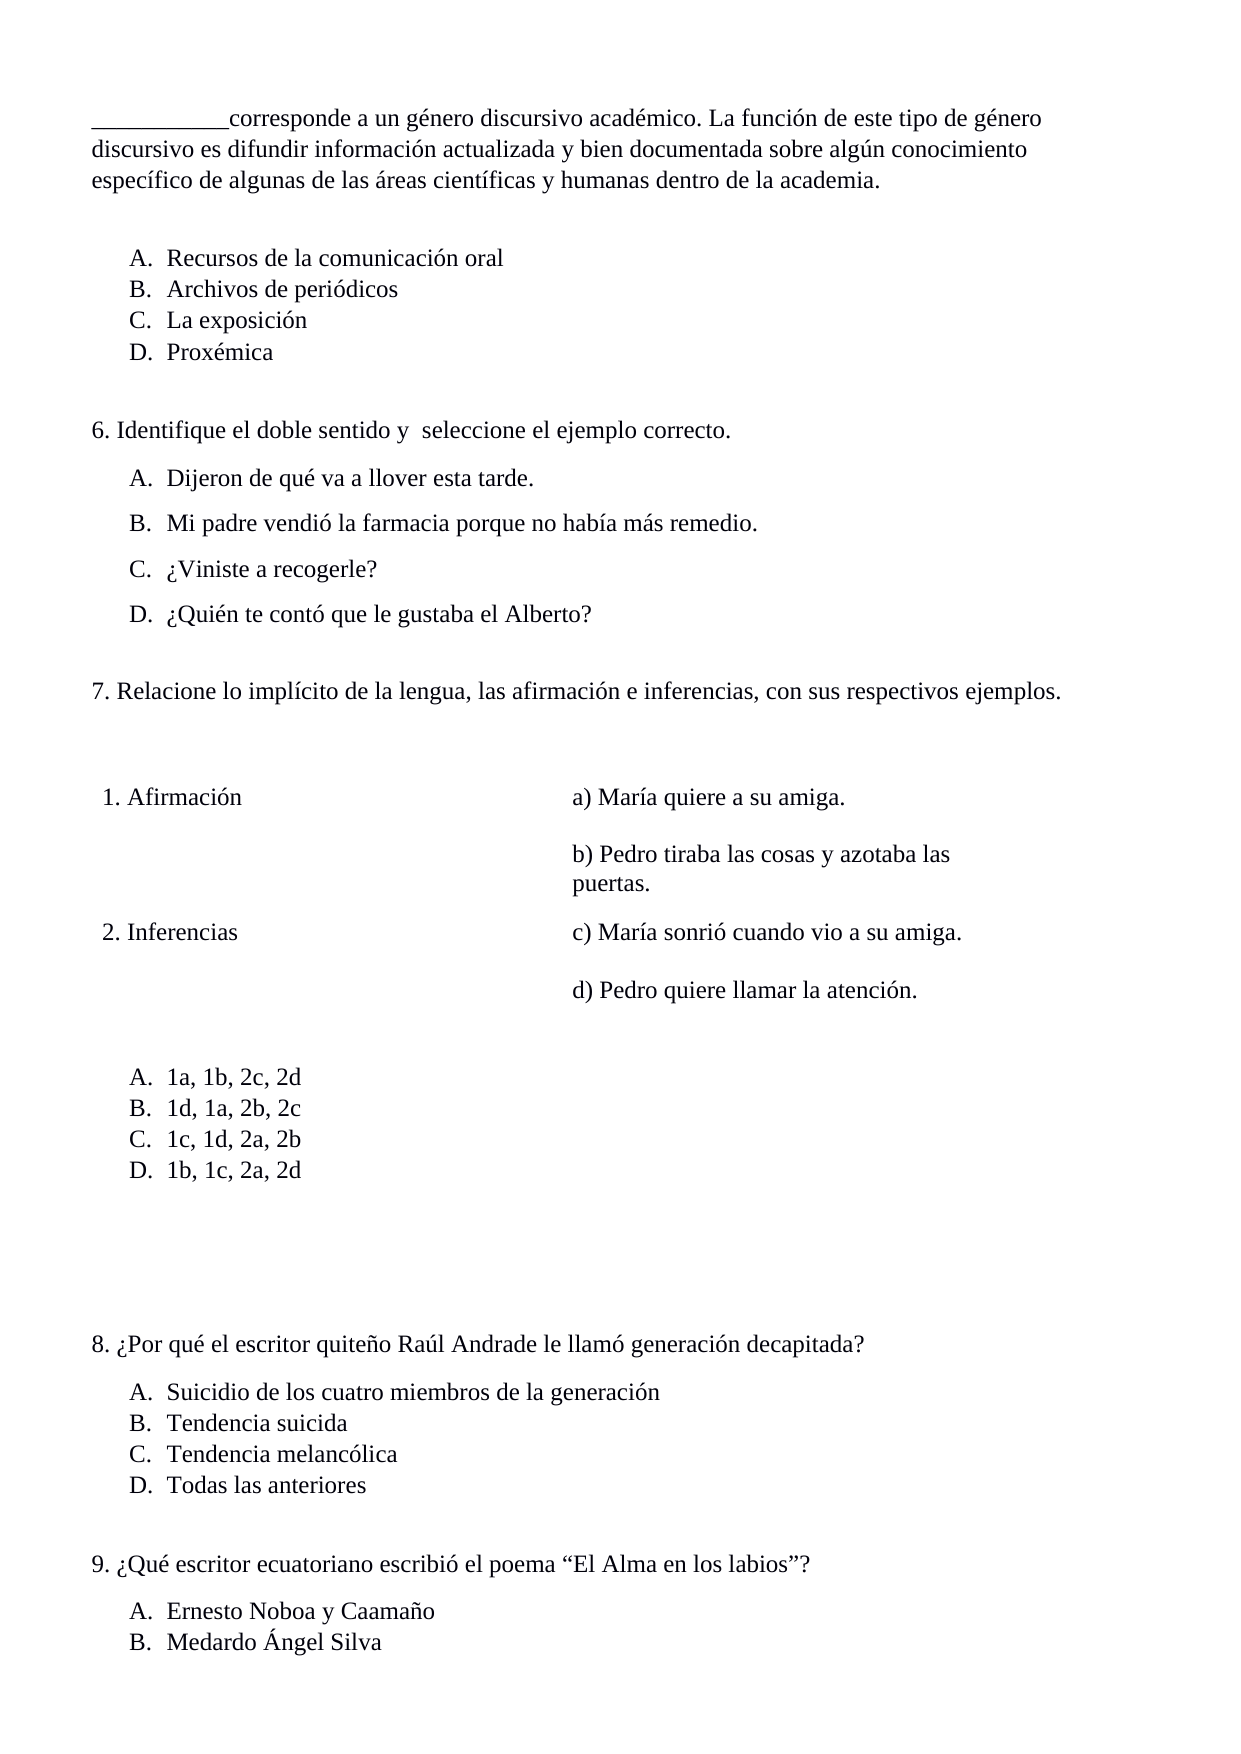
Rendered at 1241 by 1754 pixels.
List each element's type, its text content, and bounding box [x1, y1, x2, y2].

list Mi padre vendió la farmacia porque no había más remedio. [129, 508, 1078, 537]
list Ernesto Noboa y Caamaño [129, 1596, 1078, 1625]
text 7. Relacione lo implícito de la lengua, las afirmación e inferencias, con sus respectivos ejemplos. [91, 676, 1078, 704]
list Proxémica [129, 337, 1078, 365]
list Tendencia suicida [129, 1408, 1078, 1437]
list Todas las anteriores [129, 1470, 1078, 1499]
list 1b, 1c, 2a, 2d [129, 1155, 1078, 1184]
list 1d, 1a, 2b, 2c [129, 1093, 1078, 1122]
list ¿Viniste a recogerle? [129, 554, 1078, 583]
table_cell 2. Inferencias [91, 907, 562, 1014]
text 6. Identifique el doble sentido y seleccione el ejemplo correcto. [91, 415, 1078, 444]
list Dijeron de qué va a llover esta tarde. [129, 463, 1078, 492]
list 1a, 1b, 2c, 2d [129, 1062, 1078, 1091]
table_header a) María quiere a su amiga. b) Pedro tiraba las cosas y azotaba las puertas. [562, 771, 1032, 907]
list Recursos de la comunicación oral [129, 243, 1078, 272]
list La exposición [129, 306, 1078, 334]
list Tendencia melancólica [129, 1439, 1078, 1468]
list 1c, 1d, 2a, 2b [129, 1124, 1078, 1153]
table_header 1. Afirmación [91, 771, 562, 907]
text 9. ¿Qué escritor ecuatoriano escribió el poema “El Alma en los labios”? [91, 1549, 1078, 1577]
list Suicidio de los cuatro miembros de la generación [129, 1377, 1078, 1406]
text ___________corresponde a un género discursivo académico. La función de este tipo de género discursivo es difundir información actualizada y bien documentada sobre algún conocimiento específico de algunas de las áreas científicas y humanas dentro de la academia. [91, 103, 1078, 224]
text 8. ¿Por qué el escritor quiteño Raúl Andrade le llamó generación decapitada? [91, 1329, 1078, 1358]
list ¿Quién te contó que le gustaba el Alberto? [129, 599, 1078, 628]
table_cell c) María sonrió cuando vio a su amiga. d) Pedro quiere llamar la atención. [562, 907, 1032, 1014]
list Archivos de periódicos [129, 274, 1078, 303]
list Medardo Ángel Silva [129, 1627, 1078, 1656]
